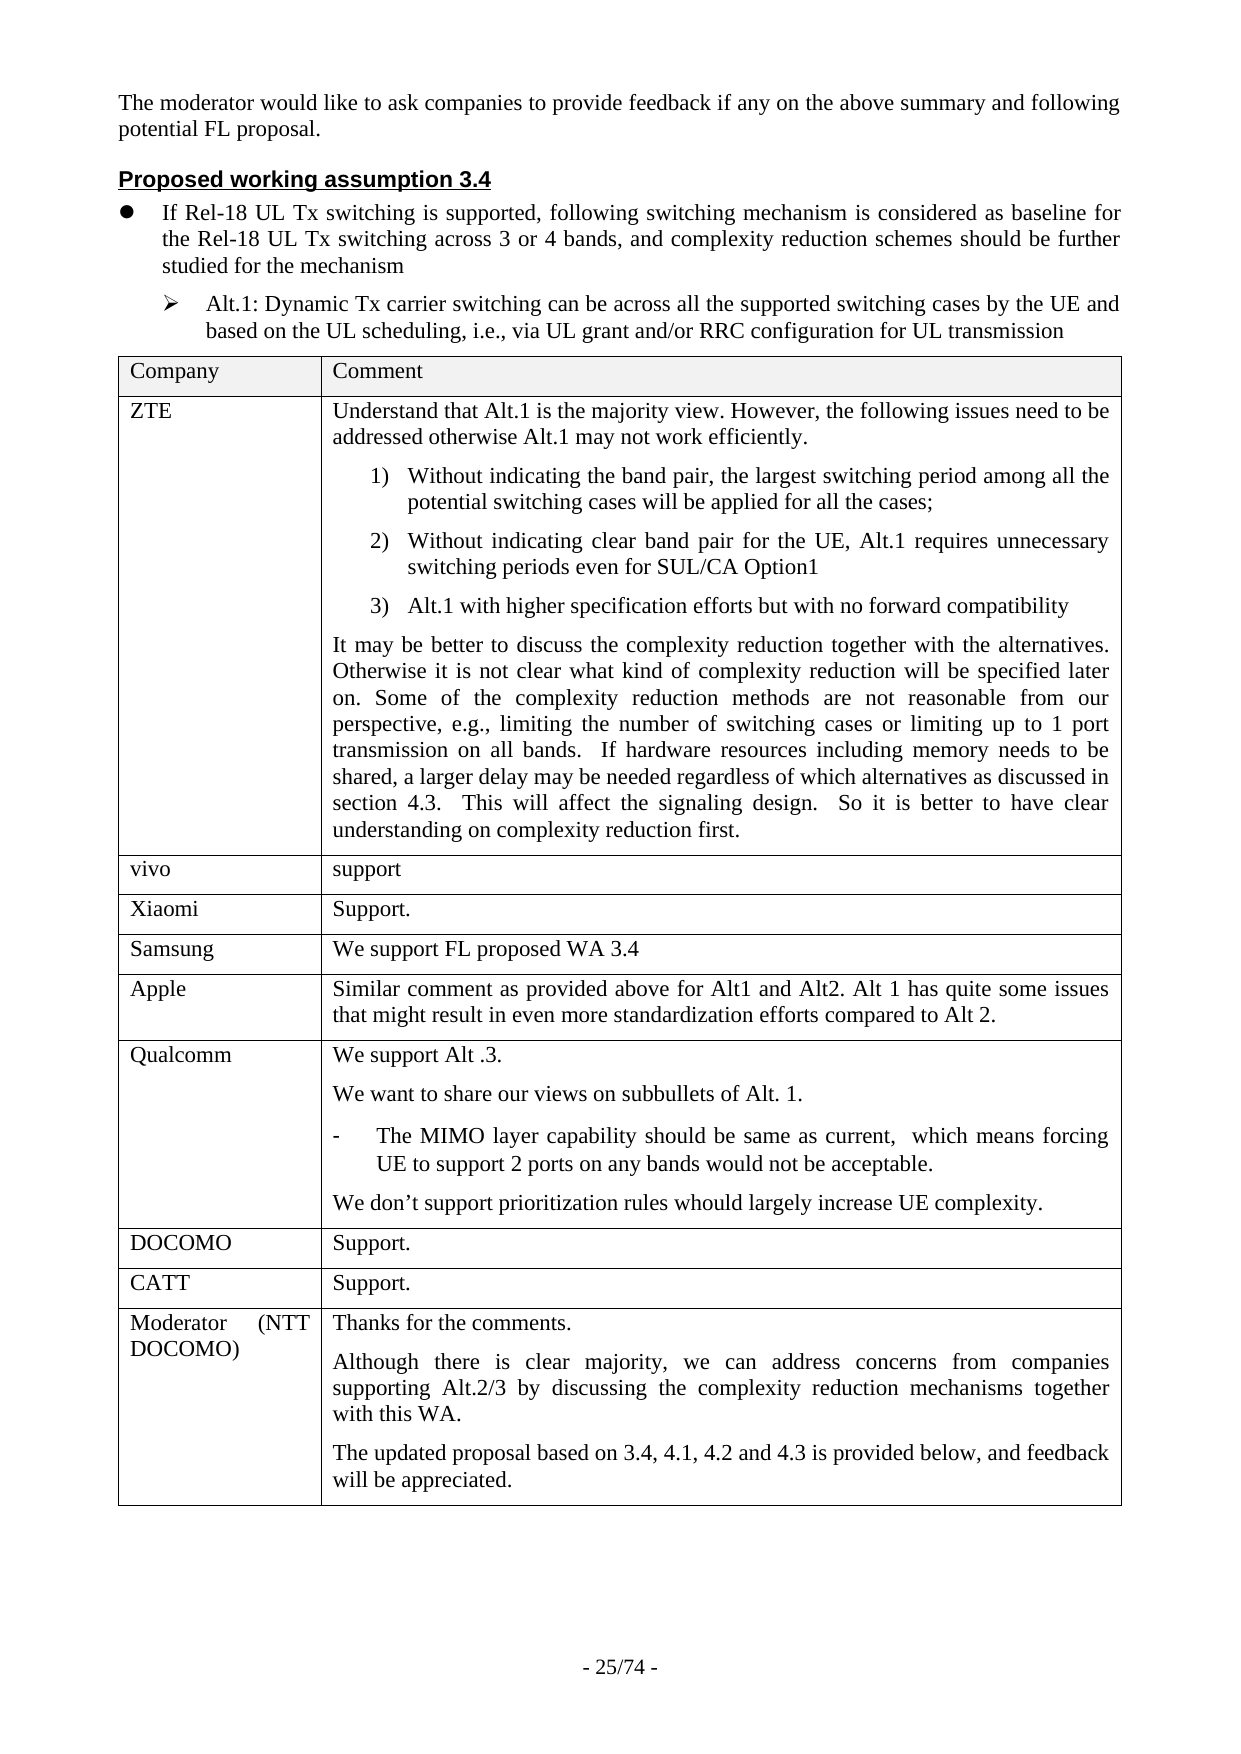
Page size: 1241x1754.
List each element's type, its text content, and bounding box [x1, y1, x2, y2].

table_cell Apple [119, 975, 321, 1040]
table_cell support [322, 856, 1121, 894]
table_cell Xiaomi [119, 895, 321, 934]
table_cell Support. [322, 1269, 1121, 1308]
table_header Company [119, 357, 321, 396]
table_cell Samsung [119, 935, 321, 974]
table_cell We support Alt .3. We want to share our views on subbullets of Alt. 1. The MIMO layer capability should be same as current, which means forcing UE to support 2 ports on any bands would not be acceptable. We don’t support prioritization rules whould largely increase UE complexity. [322, 1041, 1121, 1228]
table_cell Thanks for the comments. Although there is clear majority, we can address concerns from companies supporting Alt.2/3 by discussing the complexity reduction mechanisms together with this WA. The updated proposal based on 3.4, 4.1, 4.2 and 4.3 is provided below, and feedback will be appreciated. [322, 1309, 1121, 1504]
subtitle Proposed working assumption 3.4 [118, 166, 1122, 193]
table_cell Understand that Alt.1 is the majority view. However, the following issues need to be addressed otherwise Alt.1 may not work efficiently. Without indicating the band pair, the largest switching period among all the potential switching cases will be applied for all the cases; Without indicating clear band pair for the UE, Alt.1 requires unnecessary switching periods even for SUL/CA Option1 Alt.1 with higher specification efforts but with no forward compatibility It may be better to discuss the complexity reduction together with the alternatives. Otherwise it is not clear what kind of complexity reduction will be specified later on. Some of the complexity reduction methods are not reasonable from our perspective, e.g., limiting the number of switching cases or limiting up to 1 port transmission on all bands. If hardware resources including memory needs to be shared, a larger delay may be needed regardless of which alternatives as discussed in section 4.3. This will affect the signaling design. So it is better to have clear understanding on complexity reduction first. [322, 397, 1121, 854]
table_cell Similar comment as provided above for Alt1 and Alt2. Alt 1 has quite some issues that might result in even more standardization efforts compared to Alt 2. [322, 975, 1121, 1040]
list Alt.1: Dynamic Tx carrier switching can be across all the supported switching cases by the UE and based on the UL scheduling, i.e., via UL grant and/or RRC configuration for UL transmission [162, 291, 1122, 343]
table_cell CATT [119, 1269, 321, 1308]
table_cell Support. [322, 1229, 1121, 1268]
table_cell vivo [119, 856, 321, 894]
table_cell We support FL proposed WA 3.4 [322, 935, 1121, 974]
table_cell DOCOMO [119, 1229, 321, 1268]
table_header Comment [322, 357, 1121, 396]
text The moderator would like to ask companies to provide feedback if any on the above summary and following potential FL proposal. [118, 89, 1122, 141]
list If Rel-18 UL Tx switching is supported, following switching mechanism is considered as baseline for the Rel-18 UL Tx switching across 3 or 4 bands, and complexity reduction schemes should be further studied for the mechanism [118, 199, 1122, 278]
table_cell Qualcomm [119, 1041, 321, 1228]
table_cell Moderator (NTT DOCOMO) [119, 1309, 321, 1504]
table_cell Support. [322, 895, 1121, 934]
table_cell ZTE [119, 397, 321, 854]
